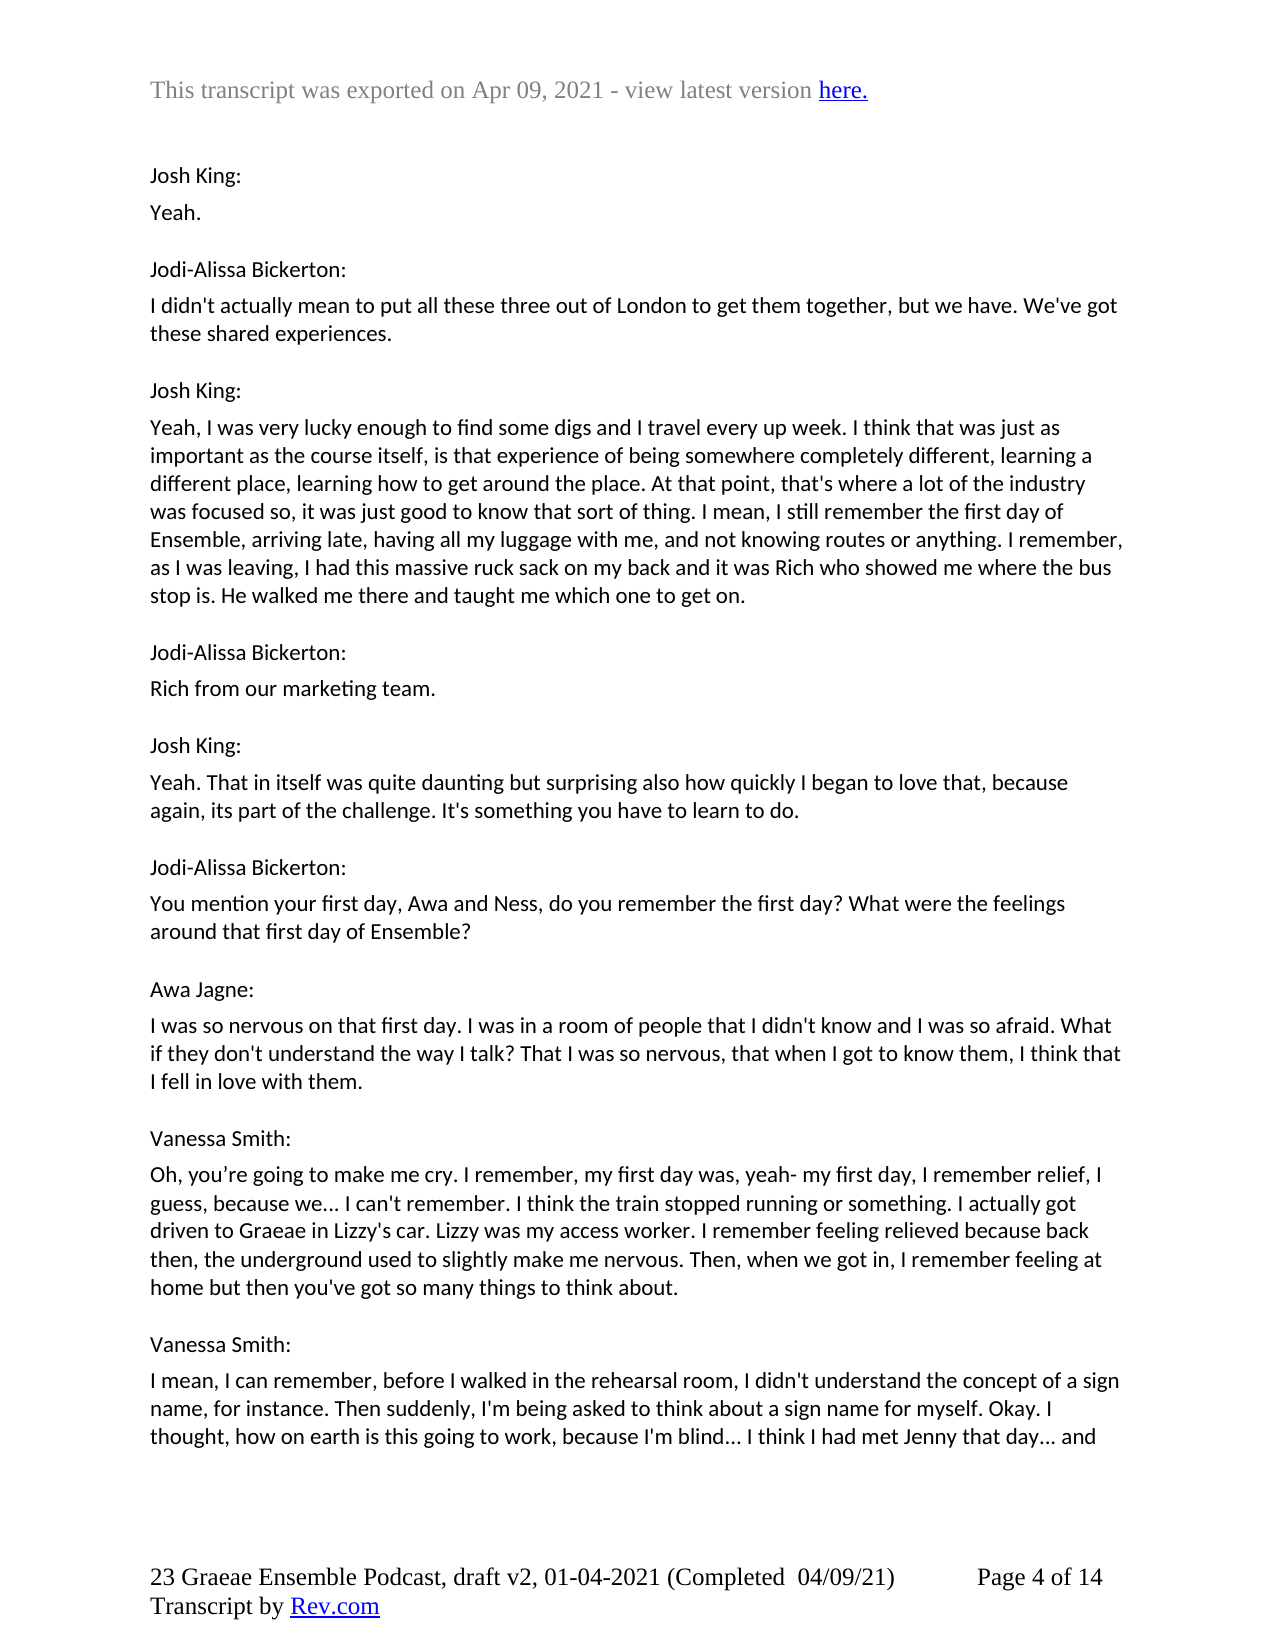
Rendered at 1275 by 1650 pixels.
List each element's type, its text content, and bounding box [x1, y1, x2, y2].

text Oh, you’re going to make me cry. I remember, my first day was, yeah- my first day, I remember relief, I guess, because we... I can't remember. I think the train stopped running or something. I actually got driven to Graeae in Lizzy's car. Lizzy was my access worker. I remember feeling relieved because back then, the underground used to slightly make me nervous. Then, when we got in, I remember feeling at home but then you've got so many things to think about. [150, 1161, 1125, 1301]
text Yeah. [150, 198, 1125, 226]
text Jodi-Alissa Bickerton: [150, 638, 1125, 666]
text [150, 1366, 1125, 1450]
text I didn't actually mean to put all these three out of London to get them together, but we have. We've got these shared experiences. [150, 291, 1125, 347]
text I was so nervous on that first day. I was in a room of people that I didn't know and I was so afraid. What if they don't understand the way I talk? That I was so nervous, that when I got to know them, I think that I fell in love with them. [150, 1011, 1125, 1095]
text Awa Jagne: [150, 975, 1125, 1003]
text Jodi-Alissa Bickerton: [150, 255, 1125, 283]
text Rich from our marketing team. [150, 674, 1125, 702]
text Josh King: [150, 732, 1125, 759]
text Josh King: [150, 376, 1125, 404]
text Josh King: [150, 161, 1125, 189]
text Jodi-Alissa Bickerton: [150, 853, 1125, 881]
text Vanessa Smith: [150, 1124, 1125, 1152]
text Yeah, I was very lucky enough to find some digs and I travel every up week. I think that was just as important as the course itself, is that experience of being somewhere completely different, learning a different place, learning how to get around the place. At that point, that's where a lot of the industry was focused so, it was just good to know that sort of thing. I mean, I still remember the first day of Ensemble, arriving late, having all my luggage with me, and not knowing routes or anything. I remember, as I was leaving, I had this massive ruck sack on my back and it was Rich who showed me where the bus stop is. He walked me there and taught me which one to get on. [150, 413, 1125, 609]
text You mention your first day, Awa and Ness, do you remember the first day? What were the feelings around that first day of Ensemble? [150, 889, 1125, 946]
text Yeah. That in itself was quite daunting but surprising also how quickly I began to love that, because again, its part of the challenge. It's something you have to learn to do. [150, 768, 1125, 824]
text Vanessa Smith: [150, 1330, 1125, 1358]
